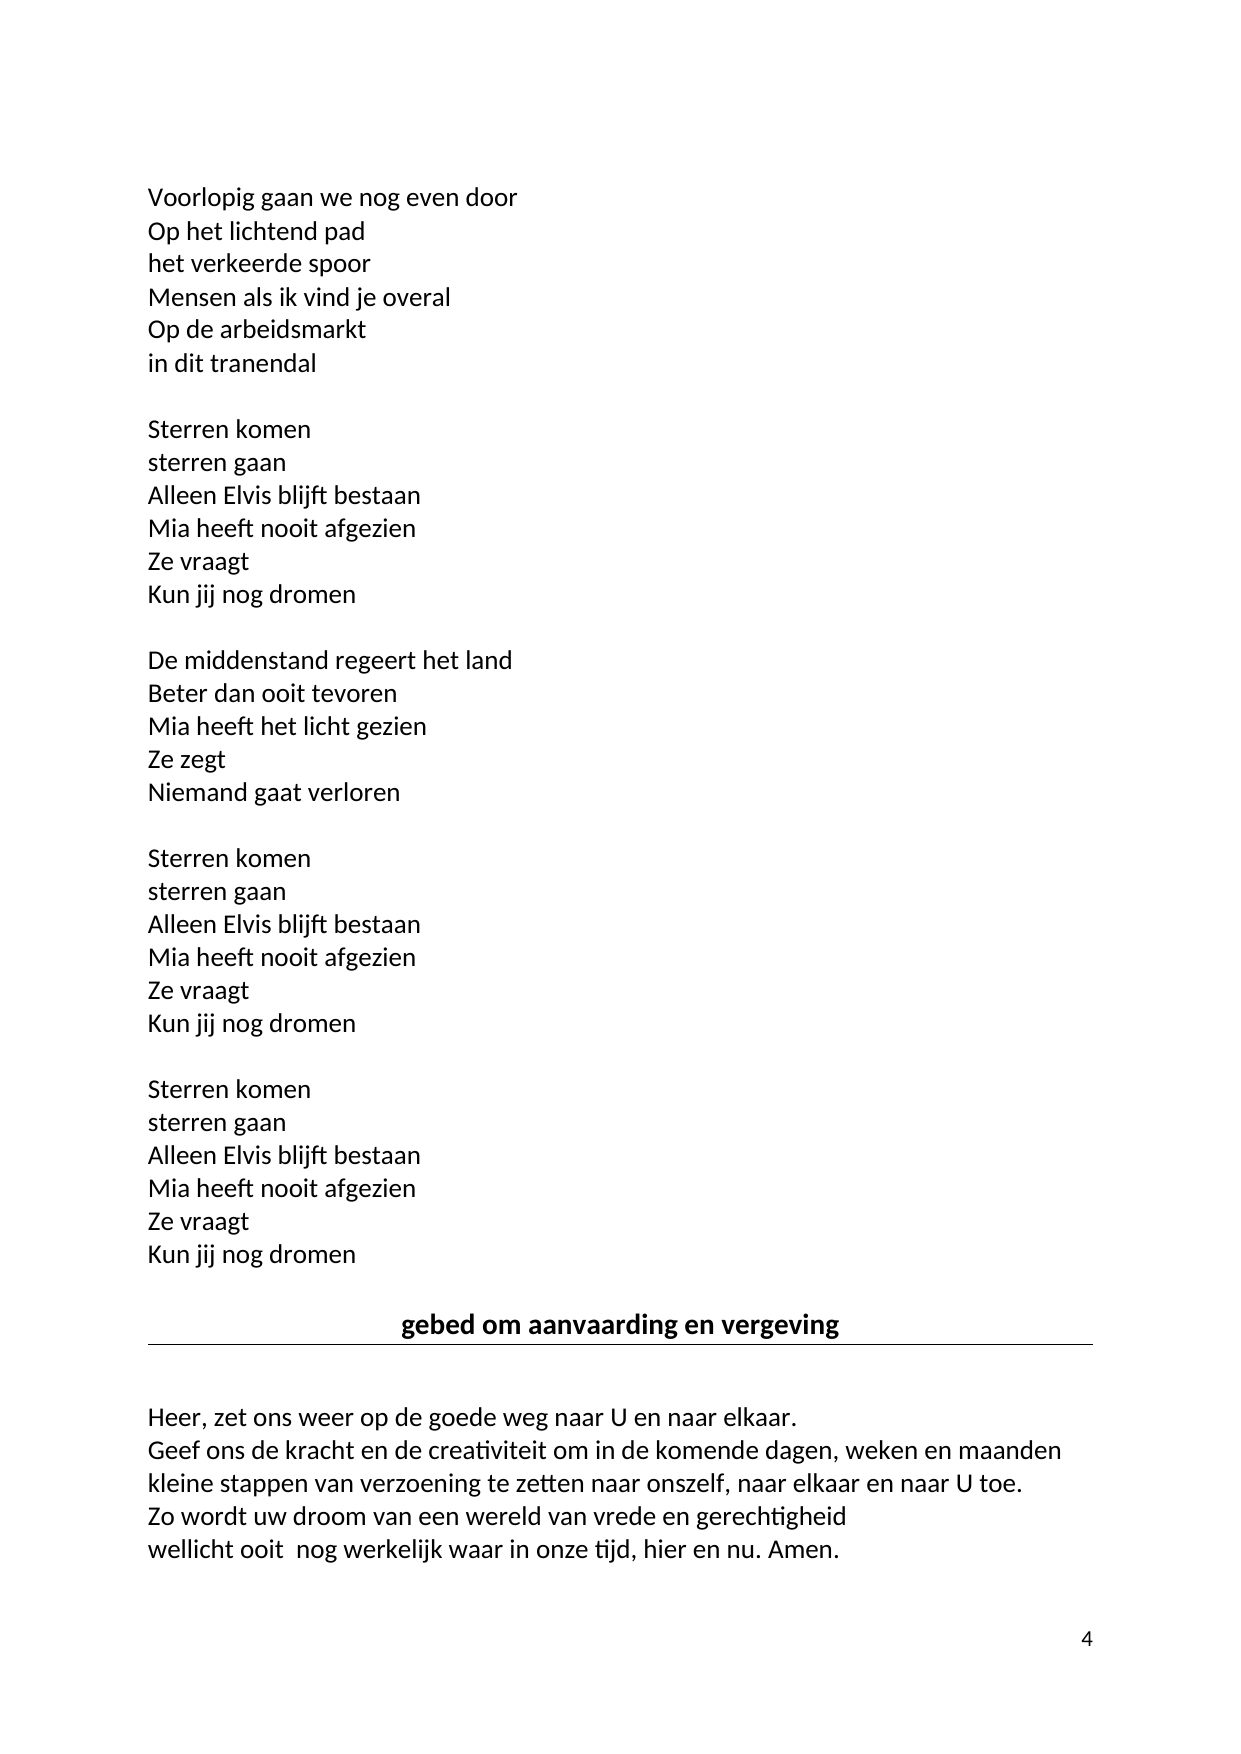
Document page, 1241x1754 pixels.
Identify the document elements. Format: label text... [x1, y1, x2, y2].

text wellicht ooit nog werkelijk waar in onze tijd, hier en nu. Amen. [148, 1532, 1093, 1565]
text gebed om aanvaarding en vergeving [148, 1306, 1093, 1344]
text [148, 148, 1093, 1270]
text kleine stappen van verzoening te zetten naar onszelf, naar elkaar en naar U toe. Zo wordt uw droom van een wereld van vrede en gerechtigheid [148, 1466, 1093, 1532]
text Heer, zet ons weer op de goede weg naar U en naar elkaar. Geef ons de kracht en de creativiteit om in de komende dagen, weken en maanden [148, 1400, 1093, 1466]
